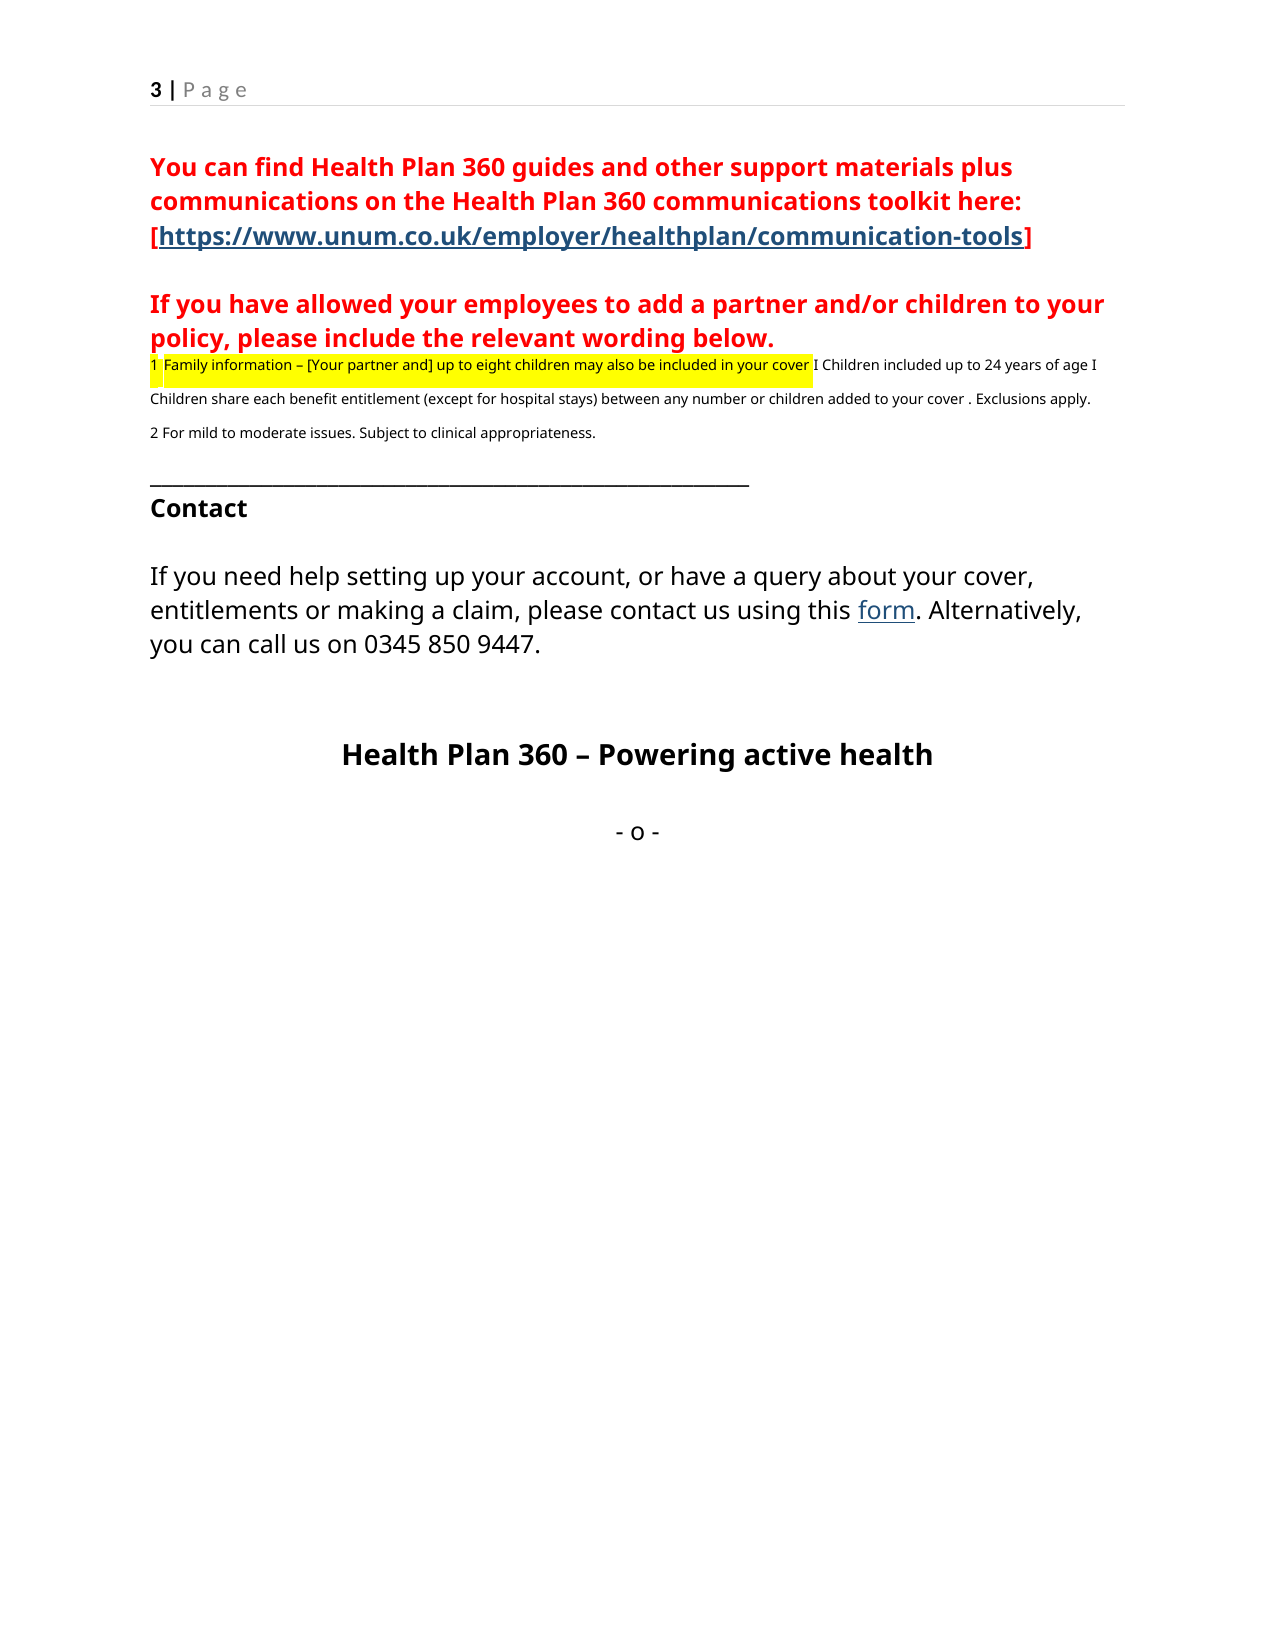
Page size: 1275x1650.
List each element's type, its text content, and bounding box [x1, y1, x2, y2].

text Health Plan 360 – Powering active health [150, 735, 1125, 774]
text Contact [150, 491, 1125, 525]
text 1 Family information – [Your partner and] up to eight children may also be included in your cover I Children included up to 24 years of age I Children share each benefit entitlement (except for hospital stays) between any number or children added to your cover . Exclusions apply. [150, 354, 1125, 422]
text - o - [150, 814, 1125, 848]
text 2 For mild to moderate issues. Subject to clinical appropriateness. [150, 422, 1125, 457]
text If you need help setting up your account, or have a query about your cover, entitlements or making a claim, please contact us using this form. Alternatively, you can call us on 0345 850 9447. [150, 559, 1125, 661]
text If you have allowed your employees to add a partner and/or children to your policy, please include the relevant wording below. [150, 286, 1125, 354]
text You can find Health Plan 360 guides and other support materials plus communications on the Health Plan 360 communications toolkit here: [https://www.unum.co.uk/employer/healthplan/communication-tools] [150, 150, 1125, 252]
text ______________________________________________________ [150, 457, 1125, 491]
